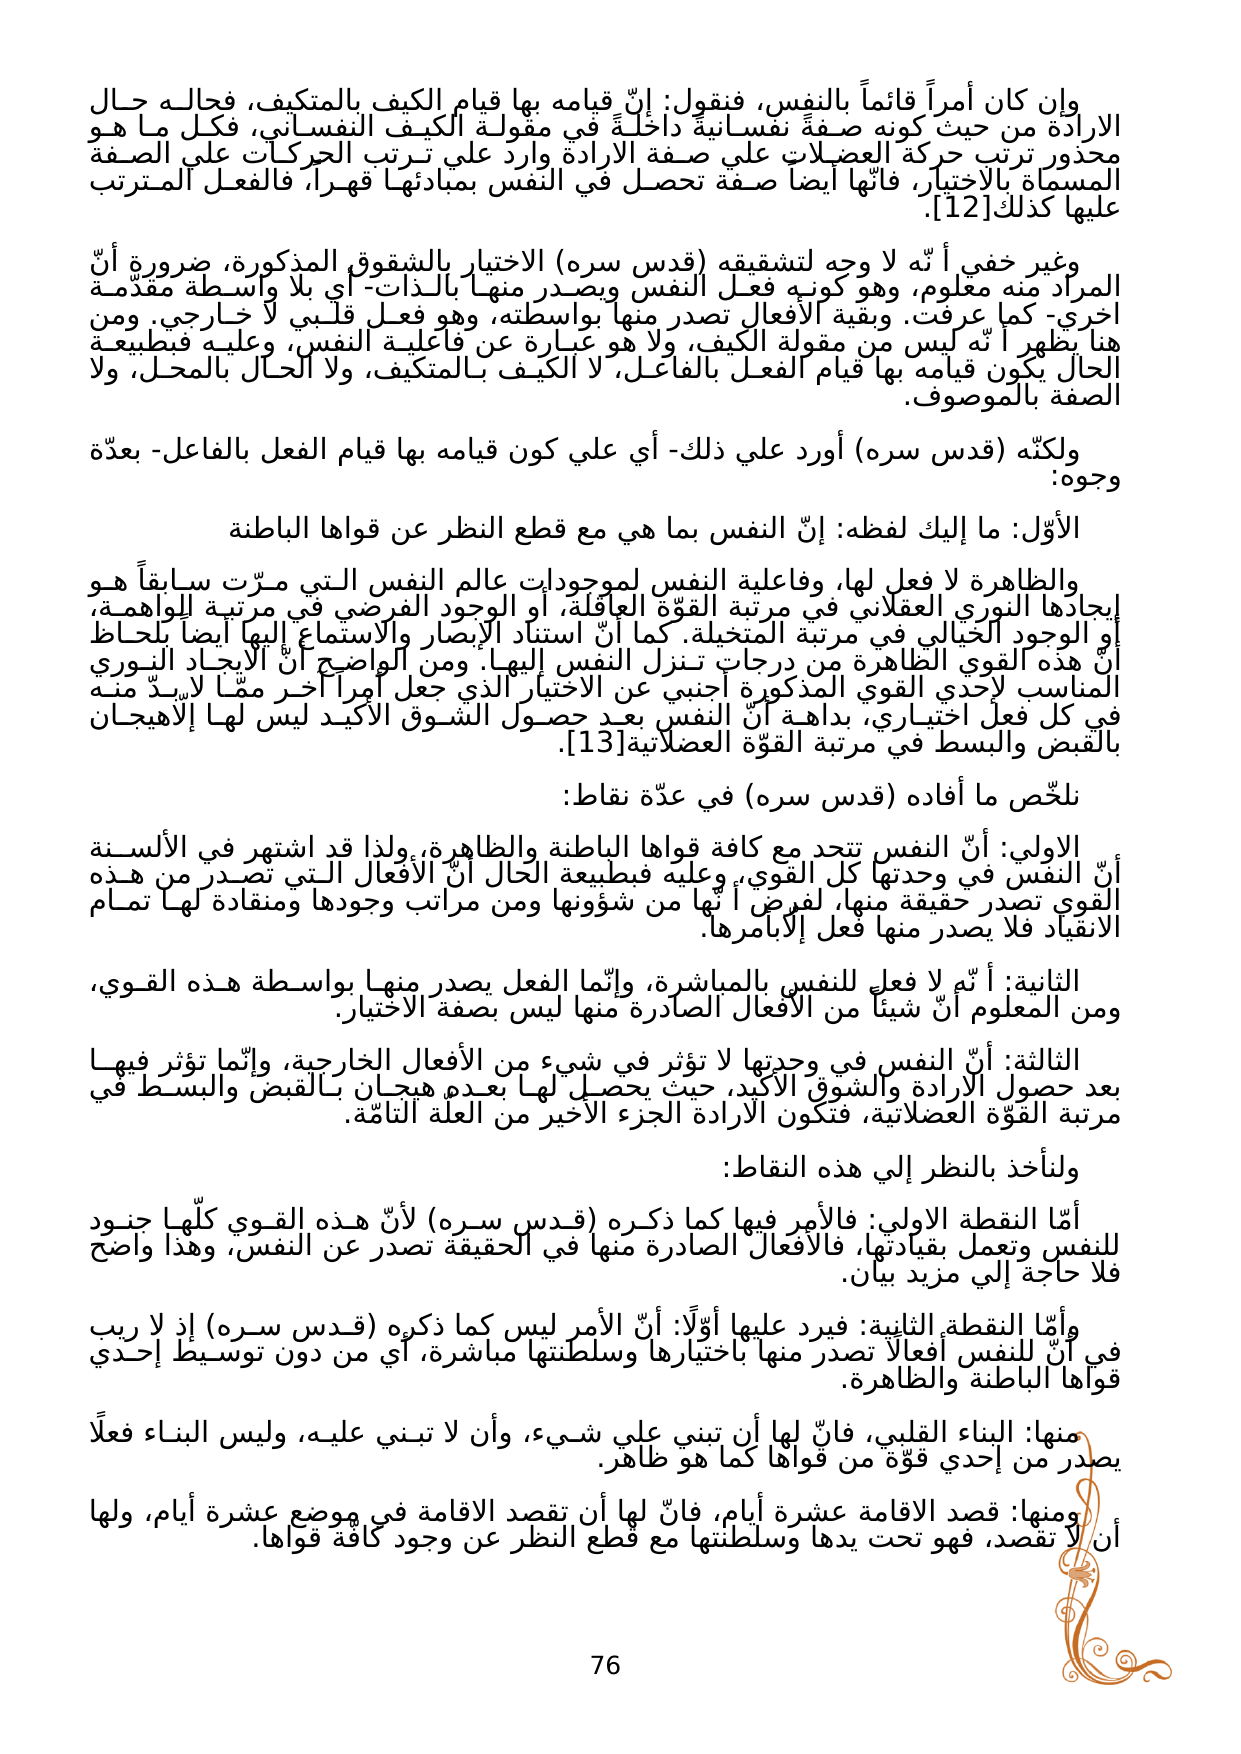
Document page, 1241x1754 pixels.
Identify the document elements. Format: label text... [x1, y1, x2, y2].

text ‌الثالثة: أنّ النفس في وحدتها لا تؤثر في شي‌ء من الأفعال الخارجية، وإنّما تؤثر فيها بعد حصول الارادة والشوق الأكيد، حيث يحصل لها بعده هيجان بالقبض والبسط في مرتبة القوّة العضلاتية، فتكون الارادة الجزء الأخير من العلّة التامّة. [89, 1049, 1122, 1131]
text ‌ومنها: قصد الاقامة عشرة أيام، فانّ لها أن تقصد الاقامة في موضع عشرة أيام، ولها أن لا تقصد، فهو تحت يدها وسلطنتها مع قطع النظر عن وجود كافّة قواها. [89, 1500, 1122, 1554]
text ‌ولكنّه (قدس سره) أورد علي ذلك- أي علي كون قيامه بها قيام الفعل بالفاعل- بعدّة وجوه: [89, 437, 1122, 492]
text ‌الأوّل: ما إليك لفظه: إنّ النفس بما هي مع قطع النظر عن قواها الباطنة [723, 517, 1122, 544]
text ‌الأوّل: ما إليك لفظه: إنّ النفس بما هي مع قطع النظر عن قواها الباطنة [89, 517, 458, 544]
text ‌نلخّص ما أفاده (قدس سره) في عدّة نقاط: [1023, 784, 1122, 811]
text ‌وأمّا النقطة الثانية: فيرد عليها أوّلًا: أنّ الأمر ليس كما ذكره (قدس سره) إذ لا ريب في أنّ للنفس أفعالًا تصدر منها باختيارها وسلطنتها مباشرة، أي من دون توسيط إحدي قواها الباطنة والظاهرة. [89, 1314, 1122, 1396]
text ‌ولنأخذ بالنظر إلي هذه النقاط: [89, 1156, 942, 1183]
text ‌الثانية: أ نّه لا فعل للنفس بالمباشرة، وإنّما الفعل يصدر منها بواسطة هذه القوي، ومن المعلوم أنّ شيئاً من الأفعال الصادرة منها ليس بصفة الاختيار. [89, 970, 1122, 1024]
text ‌وإن كان أمراً قائماً بالنفس، فنقول: إنّ قيامه بها قيام الكيف بالمتكيف، فحاله حال الارادة من حيث كونه صفةً نفسانيةً داخلةً في مقولة الكيف النفساني، فكل ما هو محذور ترتب حركة العضلات علي صفة الارادة وارد علي ترتب الحركات علي الصفة المسماة بالاختيار، فانّها أيضاً صفة تحصل في النفس بمبادئها قهراً، فالفعل المترتب عليها كذلك‌[12]. [89, 89, 1122, 224]
text ‌والظاهرة لا فعل لها، وفاعلية النفس لموجودات عالم النفس التي مرّت سابقاً هو إيجادها النوري العقلاني في مرتبة القوّة العاقلة، أو الوجود الفرضي في مرتبة الواهمة، أو الوجود الخيالي في مرتبة المتخيلة. كما أنّ استناد الإبصار والاستماع إليها أيضاً بلحاظ أنّ هذه القوي الظاهرة من درجات تنزل النفس إليها. ومن الواضح أنّ الايجاد النوري المناسب لإحدي القوي المذكورة أجنبي عن الاختيار الذي جعل أمراً آخر ممّا لا بدّ منه في كل فعل اختياري، بداهة أنّ النفس بعد حصول الشوق الأكيد ليس لها إلّاهيجان بالقبض والبسط في مرتبة القوّة العضلاتية[13]. [89, 569, 1122, 759]
text ‌الاولي: أنّ النفس تتحد مع كافة قواها الباطنة والظاهرة، ولذا قد اشتهر في الألسنة أنّ النفس في وحدتها كل القوي، وعليه فبطبيعة الحال أنّ الأفعال التي تصدر من هذه القوي تصدر حقيقة منها، لفرض أ نّها من شؤونها ومن مراتب وجودها ومنقادة لها تمام الانقياد فلا يصدر منها فعل إلّابأمرها. [89, 836, 1122, 945]
text ‌الأوّل: ما إليك لفظه: إنّ النفس بما هي مع قطع النظر عن قواها الباطنة [517, 517, 773, 544]
text ‌نعم، قد فسّر الأمر بين الأمرين بتفسيرات اخر وقد تعرّضنا لتلك التفسيرات في ضمن رسالة مستقلّة، وناقشناها بصورة موسعة. كما تعرّضنا لنظريّة الفلاسفة فيها بكافّة اسسها التي تقوم نظريّتهم علي تلك الاسس ونقدها بشكل موسع. [1054, 1431, 1172, 1685]
text ‌منها: البناء القلبي، فانّ لها أن تبني علي شي‌ء، وأن لا تبني عليه، وليس البناء فعلًا يصدر من إحدي قوّة من قواها كما هو ظاهر. [89, 1421, 1122, 1475]
text ‌وغير خفي‌ أ نّه لا وجه لتشقيقه (قدس سره) الاختيار بالشقوق المذكورة، ضرورة أنّ المراد منه معلوم، وهو كونه فعل النفس ويصدر منها بالذات- أي بلا واسطة مقدّمة اخري- كما عرفت. وبقية الأفعال تصدر منها بواسطته، وهو فعل قلبي لا خارجي. ومن هنا يظهر أ نّه ليس من مقولة الكيف، ولا هو عبارة عن فاعلية النفس، وعليه فبطبيعة الحال يكون قيامه بها قيام الفعل بالفاعل، لا الكيف بالمتكيف، ولا الحال بالمحل، ولا الصفة بالموصوف. [89, 249, 1122, 412]
text ‌نلخّص ما أفاده (قدس سره) في عدّة نقاط: [89, 784, 1067, 811]
text ‌ولنأخذ بالنظر إلي هذه النقاط: [928, 1156, 1122, 1183]
text ‌أمّا النقطة الاولي: فالأمر فيها كما ذكره (قدس سره) لأنّ هذه القوي كلّها جنود للنفس وتعمل بقيادتها، فالأفعال الصادرة منها في الحقيقة تصدر عن النفس، وهذا واضح فلا حاجة إلي مزيد بيان. [89, 1208, 1122, 1289]
